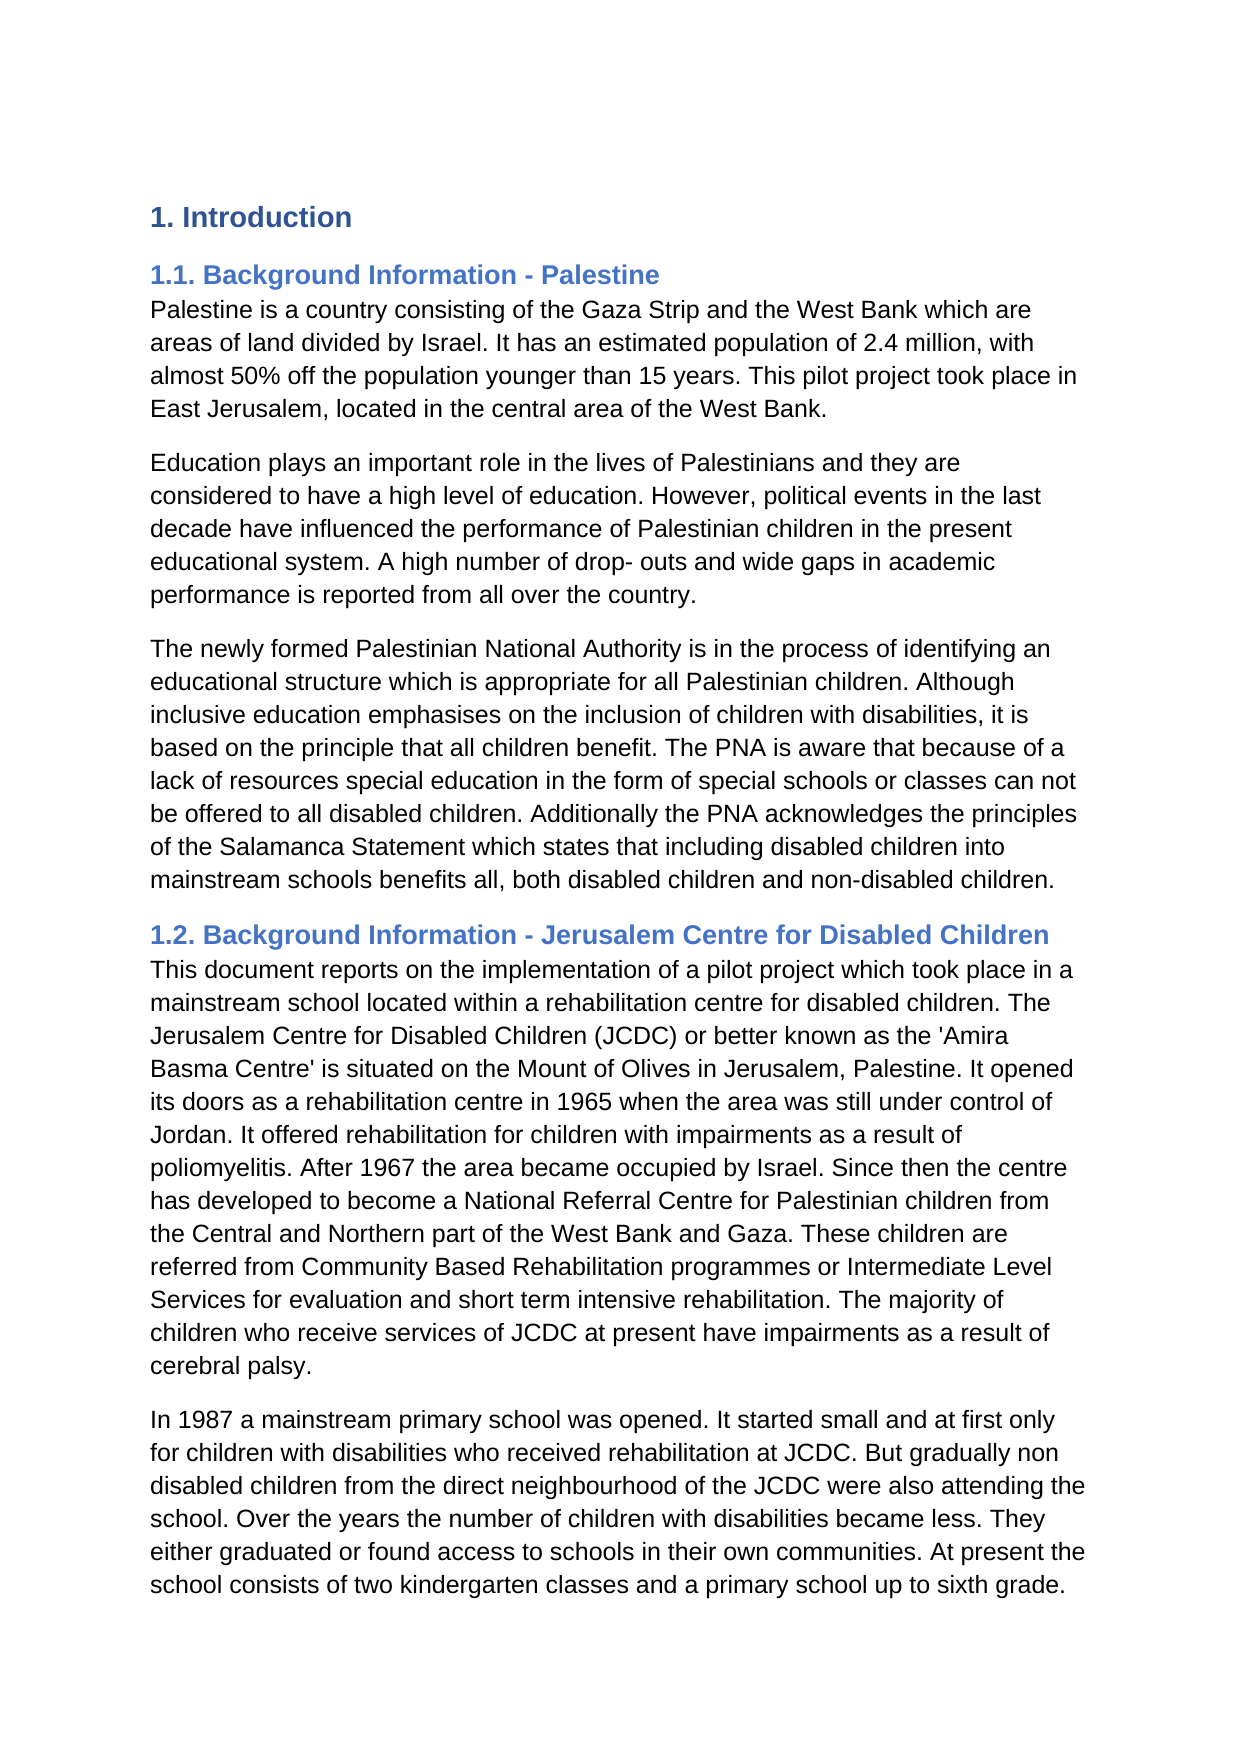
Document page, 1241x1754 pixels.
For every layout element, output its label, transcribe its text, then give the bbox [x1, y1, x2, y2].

text Education plays an important role in the lives of Palestinians and they are considered to have a high level of education. However, political events in the last decade have influenced the performance of Palestinian children in the present educational system. A high number of drop- outs and wide gaps in academic performance is reported from all over the country. [150, 448, 1090, 609]
text The newly formed Palestinian National Authority is in the process of identifying an educational structure which is appropriate for all Palestinian children. Although inclusive education emphasises on the inclusion of children with disabilities, it is based on the principle that all children benefit. The PNA is aware that because of a lack of resources special education in the form of special schools or classes can not be offered to all disabled children. Additionally the PNA acknowledges the principles of the Salamanca Statement which states that including disabled children into mainstream schools benefits all, both disabled children and non-disabled children. [150, 634, 1090, 894]
subtitle 1. Introduction [150, 200, 1090, 233]
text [150, 1405, 1090, 1599]
text This document reports on the implementation of a pilot project which took place in a mainstream school located within a rehabilitation centre for disabled children. The Jerusalem Centre for Disabled Children (JCDC) or better known as the 'Amira Basma Centre' is situated on the Mount of Olives in Jerusalem, Palestine. It opened its doors as a rehabilitation centre in 1965 when the area was still under control of Jordan. It offered rehabilitation for children with impairments as a result of poliomyelitis. After 1967 the area became occupied by Israel. Since then the centre has developed to become a National Referral Centre for Palestinian children from the Central and Northern part of the West Bank and Gaza. These children are referred from Community Based Rehabilitation programmes or Intermediate Level Services for evaluation and short term intensive rehabilitation. The majority of children who receive services of JCDC at present have impairments as a result of cerebral palsy. [150, 955, 1090, 1380]
subtitle 1.2. Background Information - Jerusalem Centre for Disabled Children [150, 919, 1090, 950]
subtitle 1.1. Background Information - Palestine [150, 259, 1090, 291]
text Palestine is a country consisting of the Gaza Strip and the West Bank which are areas of land divided by Israel. It has an estimated population of 2.4 million, with almost 50% off the population younger than 15 years. This pilot project took place in East Jerusalem, located in the central area of the West Bank. [150, 295, 1090, 423]
